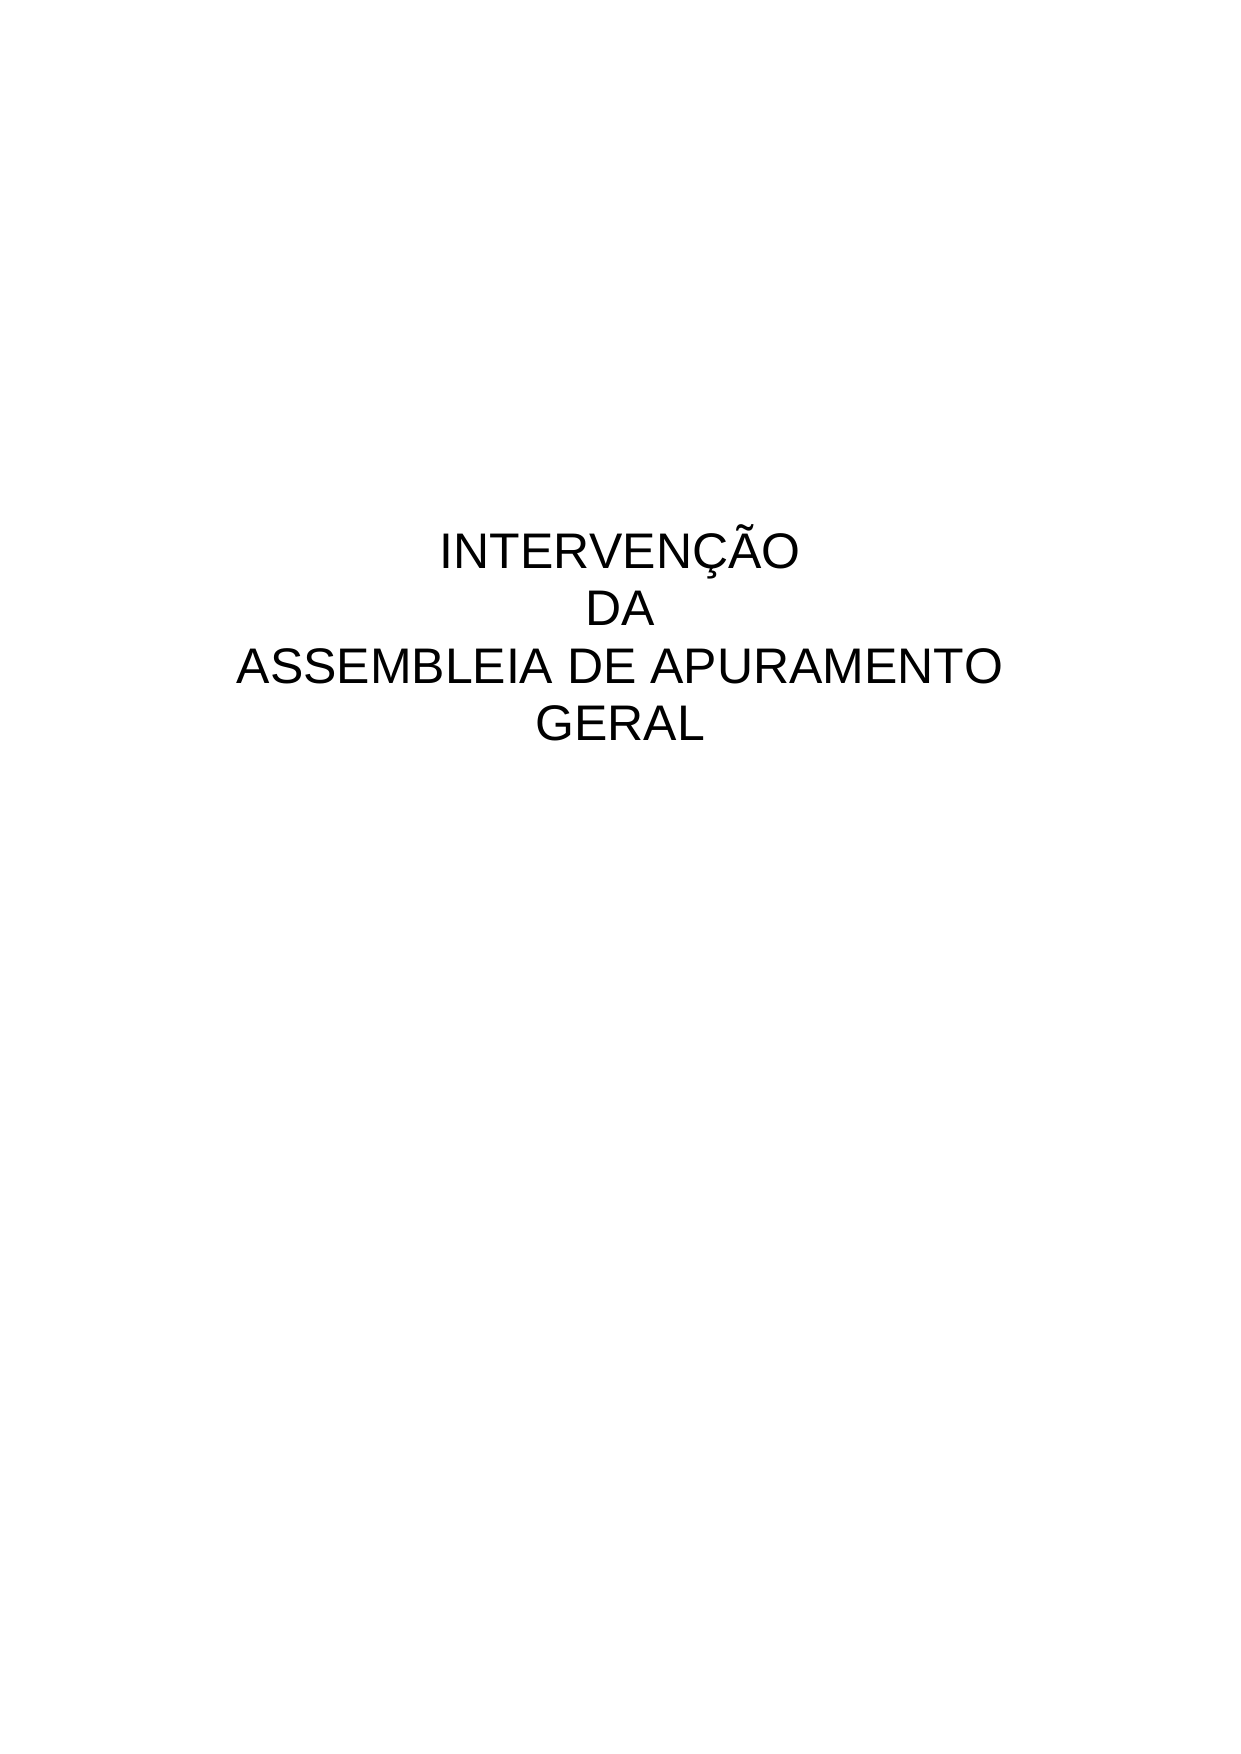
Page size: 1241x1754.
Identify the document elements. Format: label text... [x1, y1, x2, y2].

text DA [177, 579, 1063, 636]
text ASSEMBLEIA DE APURAMENTO [177, 636, 1063, 694]
text INTERVENÇÃO [177, 521, 1063, 579]
text GERAL [177, 694, 1063, 751]
